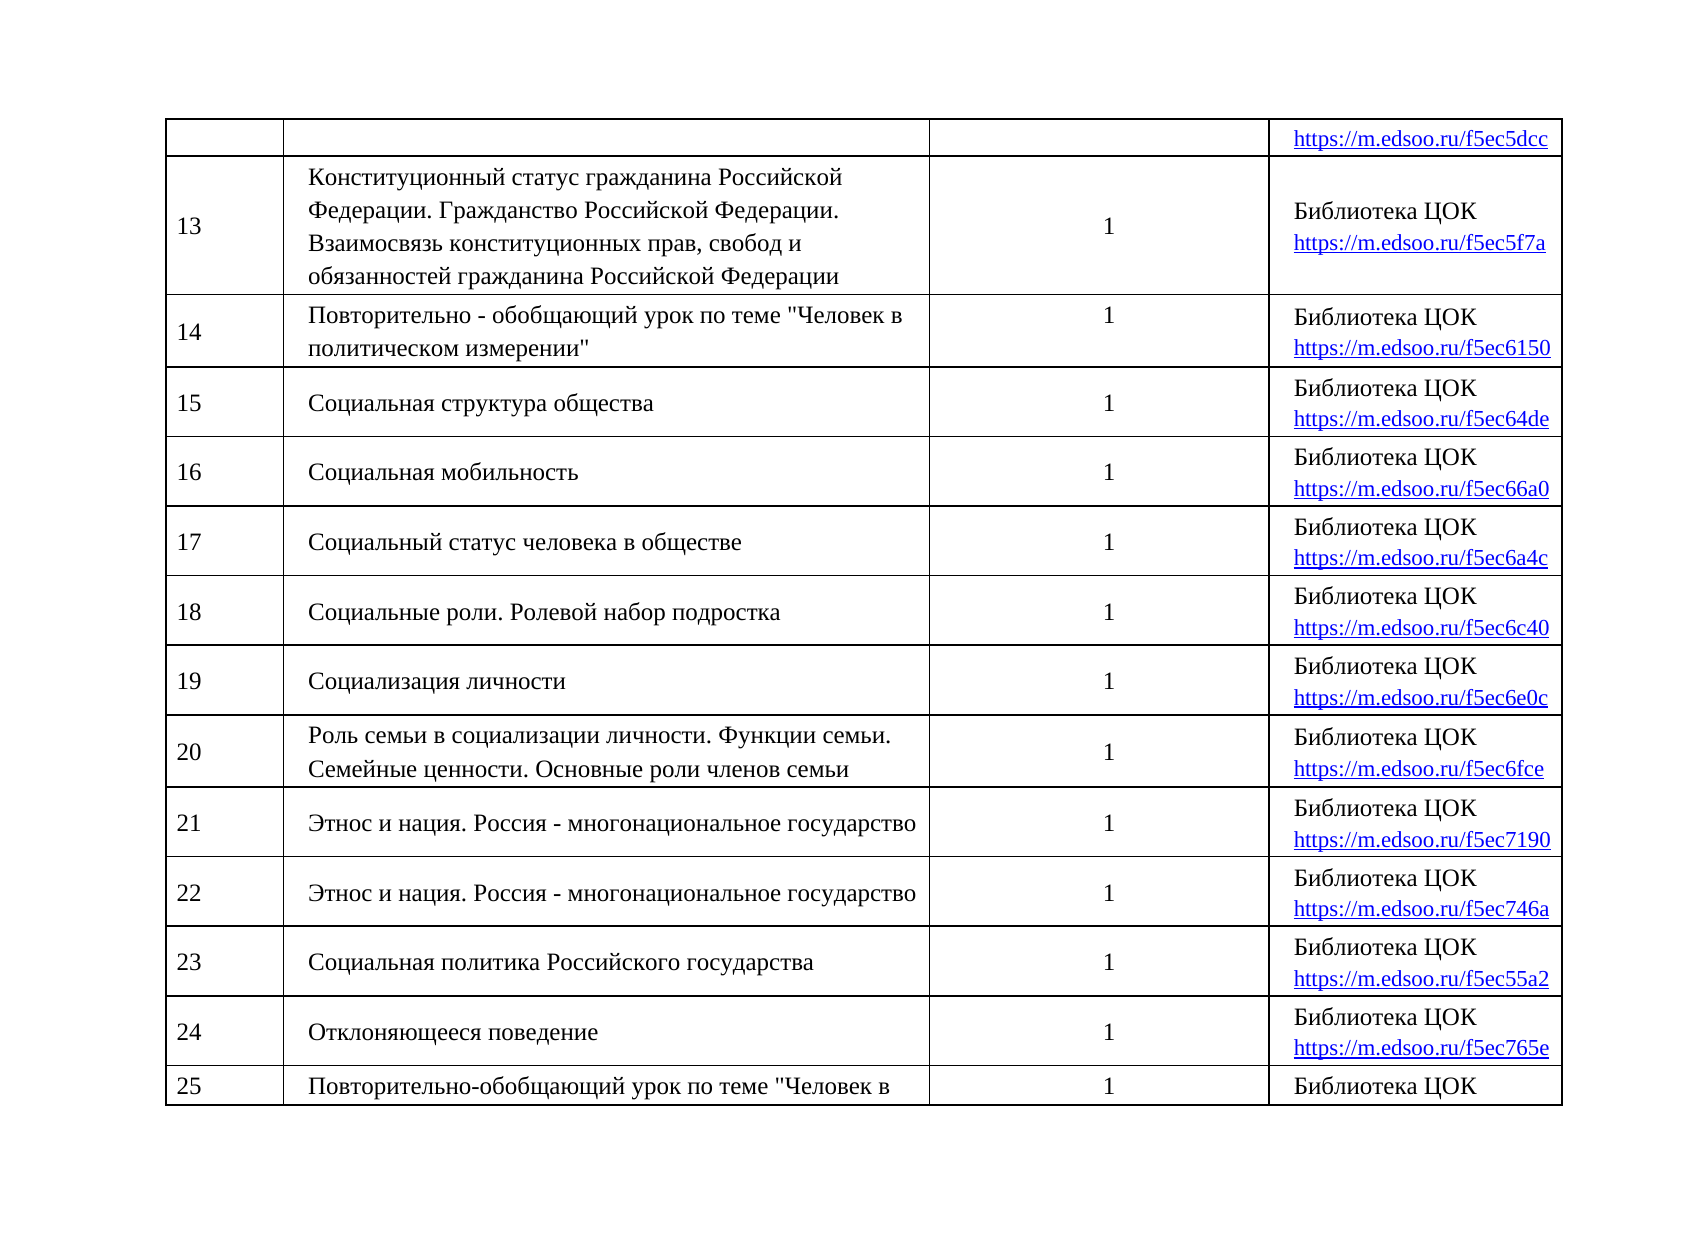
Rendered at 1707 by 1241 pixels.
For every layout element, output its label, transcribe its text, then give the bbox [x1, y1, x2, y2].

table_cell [284, 1066, 929, 1104]
table_cell 17 [167, 507, 283, 575]
table_cell Библиотека ЦОК https://m.edsoo.ru/f5ec5f7a [1270, 157, 1561, 293]
table_cell 1 [930, 1066, 1268, 1104]
table_cell 1 [930, 927, 1268, 995]
table_cell Социальные роли. Ролевой набор подростка [284, 576, 929, 644]
table_cell 1 [930, 507, 1268, 575]
table_cell 18 [167, 576, 283, 644]
table_cell Библиотека ЦОК https://m.edsoo.ru/f5ec66a0 [1270, 437, 1561, 505]
table_cell 1 [930, 646, 1268, 714]
table_cell Библиотека ЦОК https://m.edsoo.ru/f5ec55a2 [1270, 927, 1561, 995]
table_cell 25 [167, 1066, 283, 1104]
table_cell 23 [167, 927, 283, 995]
table_cell 1 [930, 997, 1268, 1064]
table_cell Социализация личности [284, 646, 929, 714]
table_cell 21 [167, 788, 283, 856]
table_cell Социальная структура общества [284, 368, 929, 436]
table_cell 20 [167, 716, 283, 786]
table_cell Библиотека ЦОК https://m.edsoo.ru/f5ec765e [1270, 997, 1561, 1064]
table_cell Библиотека ЦОК https://m.edsoo.ru/f5ec6c40 [1270, 576, 1561, 644]
table_cell 1 [930, 716, 1268, 786]
table_cell Социальный статус человека в обществе [284, 507, 929, 575]
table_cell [1270, 120, 1561, 155]
table_cell 19 [167, 646, 283, 714]
table_cell 1 [930, 576, 1268, 644]
table_cell Библиотека ЦОК https://m.edsoo.ru/f5ec6a4c [1270, 507, 1561, 575]
table_cell Библиотека ЦОК https://m.edsoo.ru/f5ec6150 [1270, 295, 1561, 366]
table_cell 1 [930, 120, 1268, 155]
table_cell 15 [167, 368, 283, 436]
table_cell 1 [930, 295, 1268, 366]
table_cell Библиотека ЦОК https://m.edsoo.ru/f5ec6fce [1270, 716, 1561, 786]
table_cell 1 [930, 788, 1268, 856]
table_cell Социальная политика Российского государства [284, 927, 929, 995]
table_cell Библиотека ЦОК https://m.edsoo.ru/f5ec7190 [1270, 788, 1561, 856]
table_cell 1 [930, 857, 1268, 925]
table_cell 22 [167, 857, 283, 925]
table_cell Отклоняющееся поведение [284, 997, 929, 1064]
table_cell 1 [930, 437, 1268, 505]
table_cell Социальная мобильность [284, 437, 929, 505]
table_cell Библиотека ЦОК https://m.edsoo.ru/f5ec6e0c [1270, 646, 1561, 714]
table_cell 13 [167, 157, 283, 293]
table_cell Библиотека ЦОК https://m.edsoo.ru/f5ec64de [1270, 368, 1561, 436]
table_cell 1 [930, 368, 1268, 436]
table_cell Этнос и нация. Россия - многонациональное государство [284, 788, 929, 856]
table_cell 24 [167, 997, 283, 1064]
table_cell Библиотека ЦОК https://m.edsoo.ru/f5ec746a [1270, 857, 1561, 925]
table_cell 14 [167, 295, 283, 366]
table_cell 16 [167, 437, 283, 505]
table_cell Этнос и нация. Россия - многонациональное государство [284, 857, 929, 925]
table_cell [284, 120, 929, 155]
table_cell Роль семьи в социализации личности. Функции семьи. Семейные ценности. Основные роли членов семьи [284, 716, 929, 786]
table_cell Конституционный статус гражданина Российской Федерации. Гражданство Российской Федерации. Взаимосвязь конституционных прав, свобод и обязанностей гражданина Российской Федерации [284, 157, 929, 293]
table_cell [1270, 1066, 1561, 1104]
table_cell 1 [930, 157, 1268, 293]
table_cell 12 [167, 120, 283, 155]
table_cell Повторительно - обобщающий урок по теме "Человек в политическом измерении" [284, 295, 929, 366]
